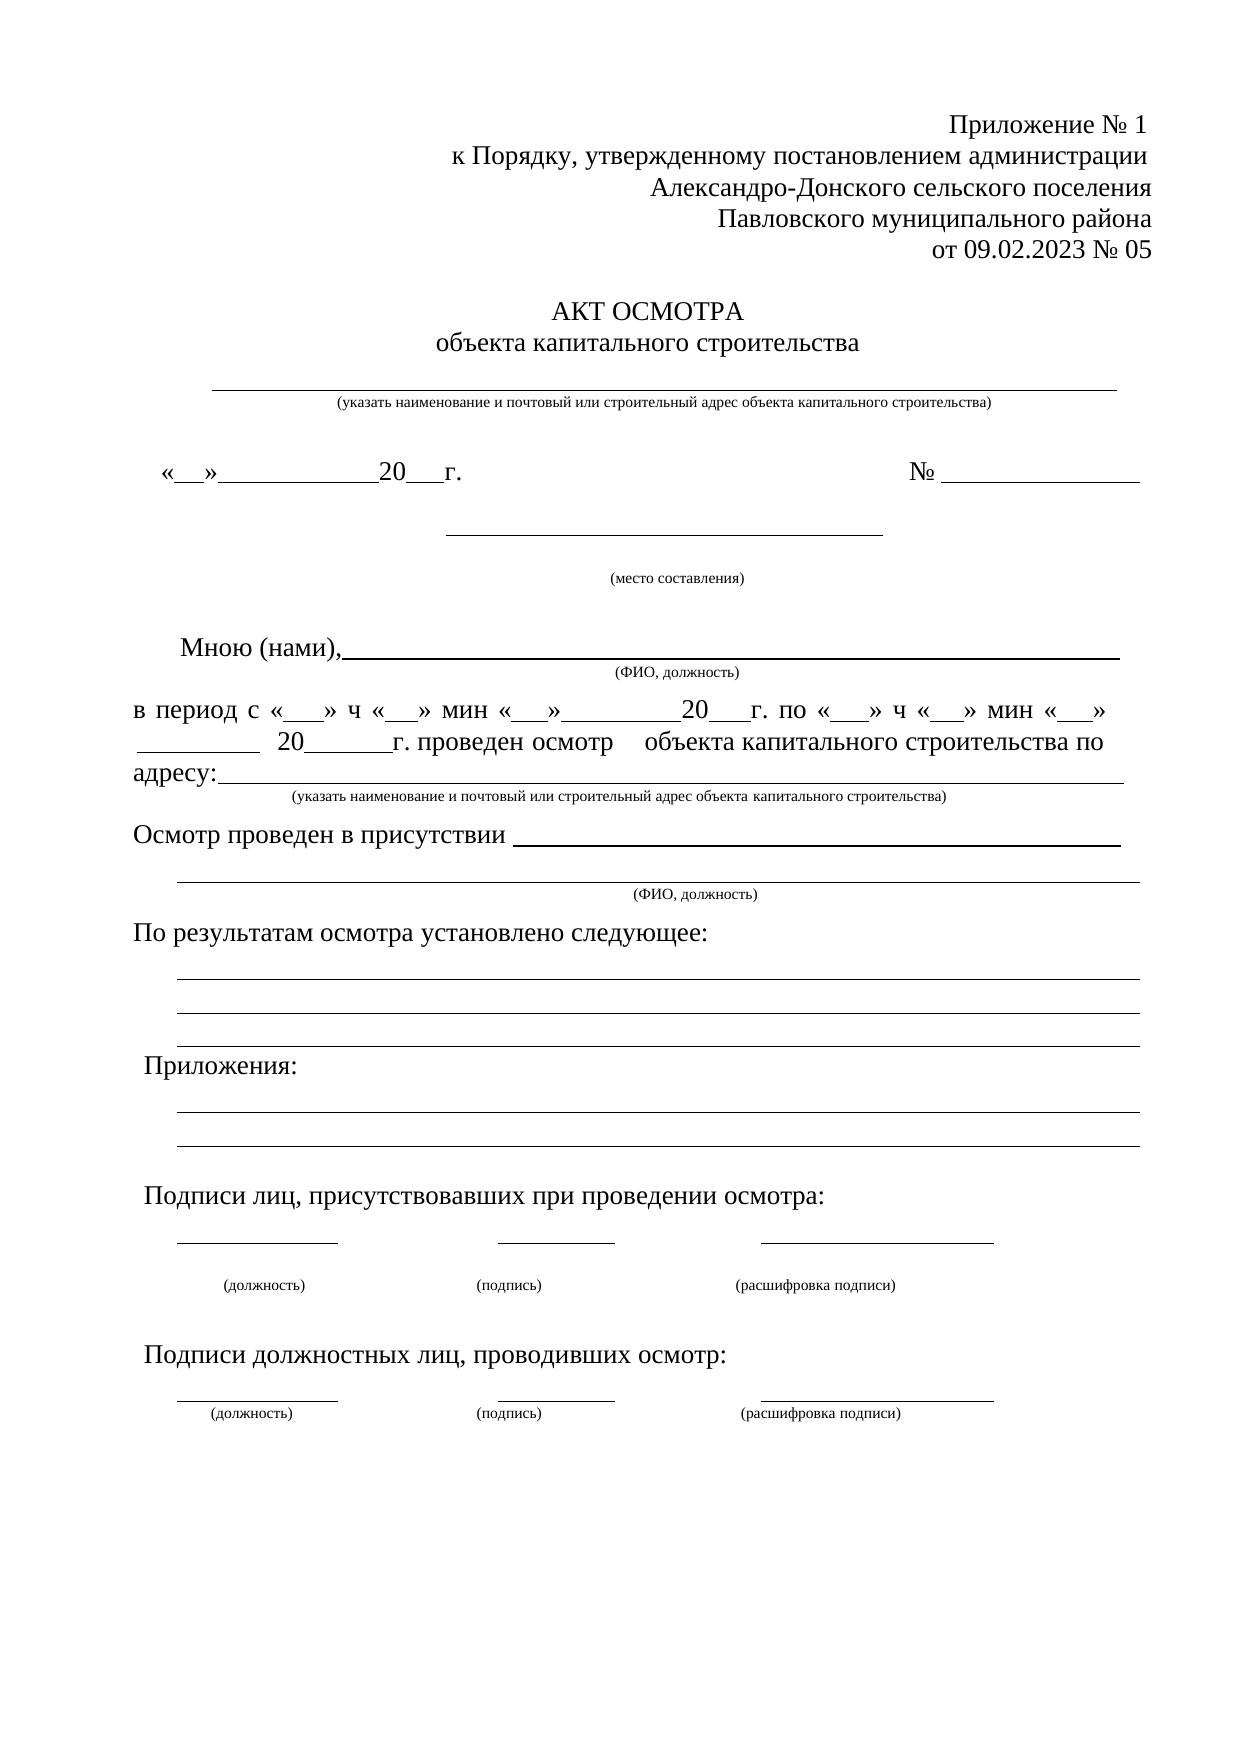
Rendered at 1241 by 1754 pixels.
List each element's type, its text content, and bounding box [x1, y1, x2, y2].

list Александро-Донского сельского поселения [217, 171, 1152, 202]
list к Порядку, утвержденному постановлением администрации [217, 139, 1152, 171]
text (должность) (подпись) (расшифровка подписи) [133, 1400, 1169, 1435]
text (ФИО, должность) [290, 662, 1005, 694]
text (место составления) [290, 569, 1005, 600]
text АКТ ОСМОТРА [290, 295, 1005, 326]
list Павловского муниципального района [217, 202, 1152, 233]
text 20 г. проведен осмотр объекта капитального строительства по [137, 725, 1158, 756]
text (ФИО, должность) [297, 881, 1034, 916]
list Приложение № 1 [217, 108, 1152, 139]
text « » 20 г. № [133, 455, 1168, 486]
text Осмотр проведен в присутствии [133, 818, 1169, 849]
text (должность) (подпись) (расшифровка подписи) [164, 1276, 1169, 1307]
text Приложения: [143, 1046, 1169, 1080]
text объекта капитального строительства [290, 326, 1005, 357]
text (указать наименование и почтовый или строительный адрес объекта капитального строительства) [148, 787, 1137, 818]
text в период с « » ч « » мин « » 20 г. по « » ч « » мин « » [133, 694, 1162, 725]
list от 09.02.2023 № 05 [217, 233, 1152, 264]
text Подписи лиц, присутствовавших при проведении осмотра: [143, 1179, 1169, 1210]
text По результатам осмотра установлено следующее: [133, 916, 1169, 947]
text Подписи должностных лиц, проводивших осмотр: [143, 1338, 1169, 1369]
text адресу: [133, 756, 1158, 787]
text Мною (нами), [180, 631, 1169, 662]
text (указать наименование и почтовый или строительный адрес объекта капитального строительства) [162, 389, 1166, 424]
